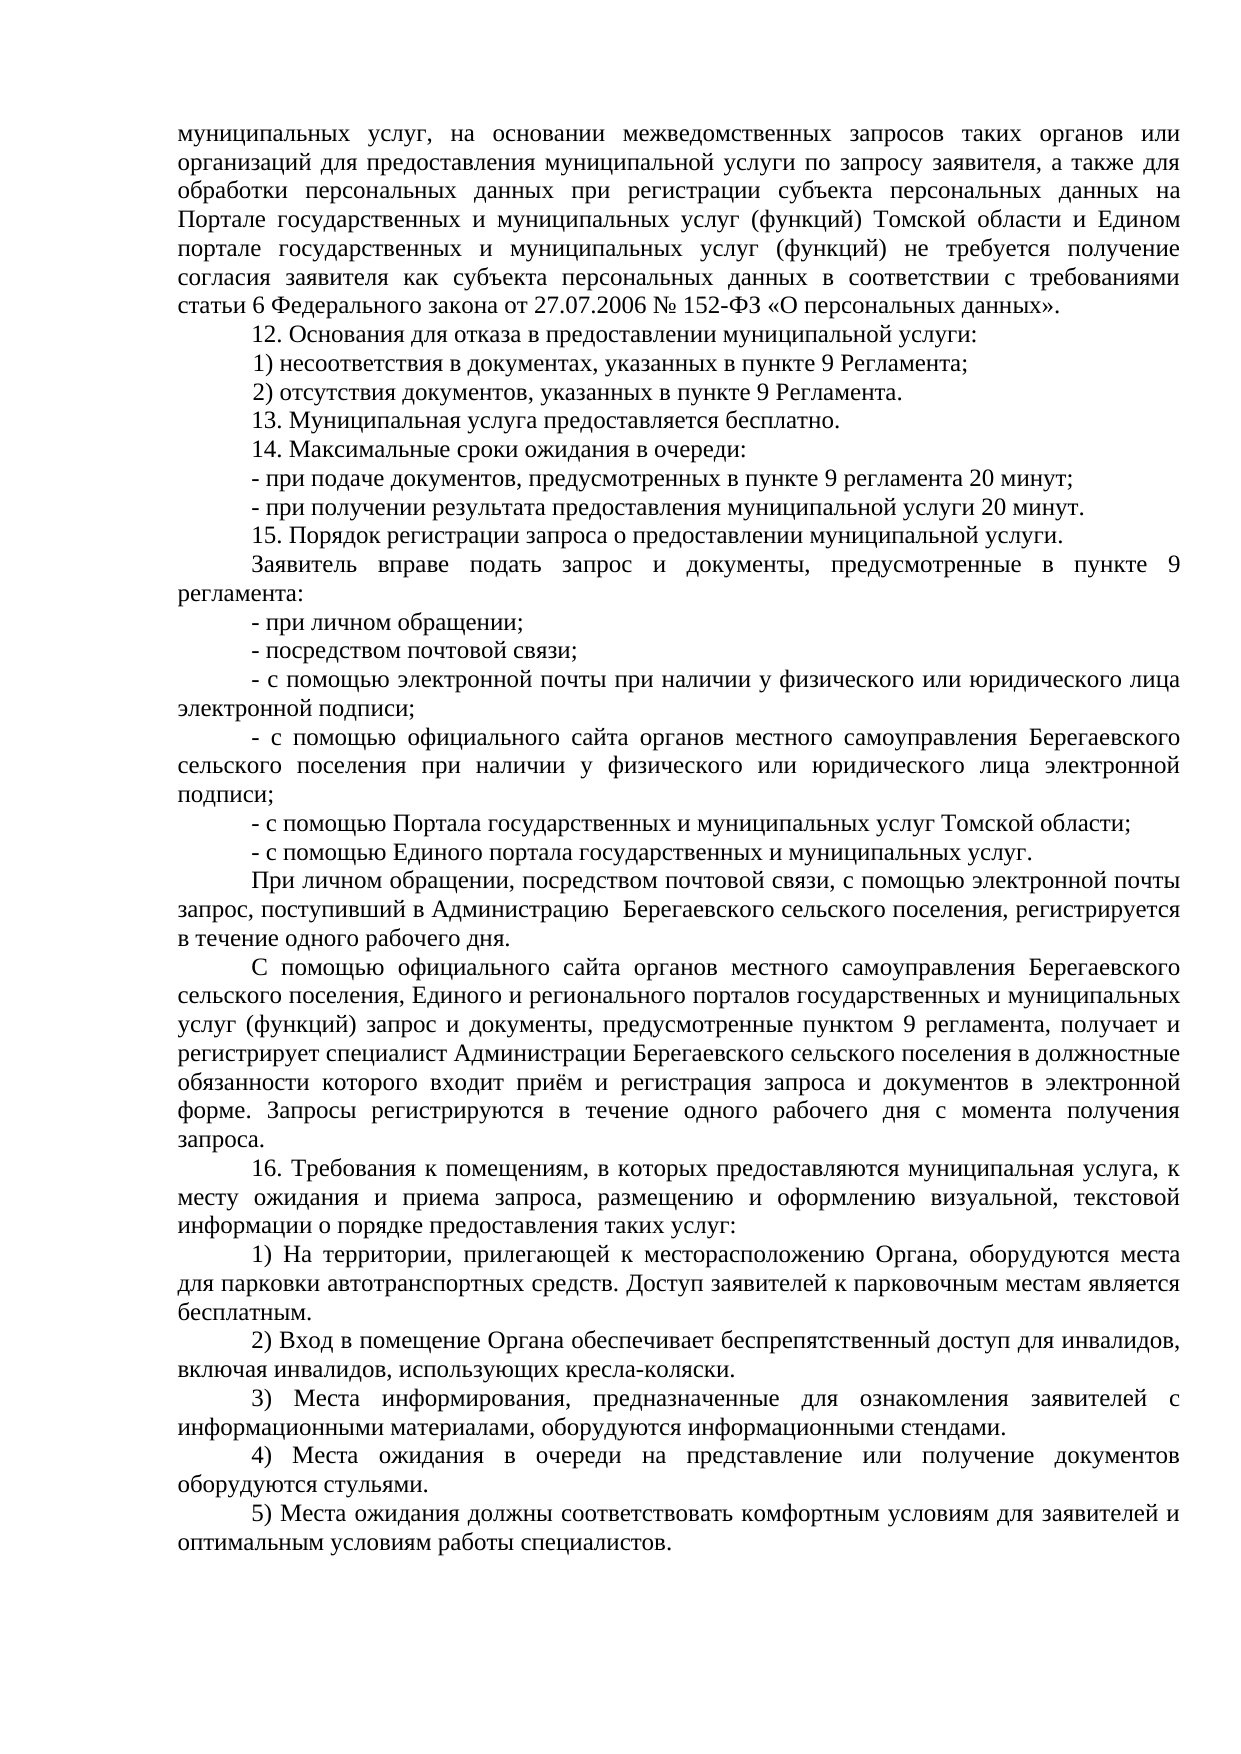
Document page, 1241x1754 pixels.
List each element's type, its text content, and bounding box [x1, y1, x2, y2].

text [177, 118, 1181, 319]
text - при личном обращении; [177, 607, 1181, 636]
text 2) Вход в помещение Органа обеспечивает беспрепятственный доступ для инвалидов, включая инвалидов, использующих кресла-коляски. [177, 1326, 1181, 1383]
text При личном обращении, посредством почтовой связи, с помощью электронной почты запрос, поступивший в Администрацию Берегаевского сельского поселения, регистрируется в течение одного рабочего дня. [177, 866, 1181, 952]
text - с помощью официального сайта органов местного самоуправления Берегаевского сельского поселения при наличии у физического или юридического лица электронной подписи; [177, 722, 1181, 808]
text 3) Места информирования, предназначенные для ознакомления заявителей с информационными материалами, оборудуются информационными стендами. [177, 1383, 1181, 1441]
text Заявитель вправе подать запрос и документы, предусмотренные в пункте 9 регламента: [177, 549, 1181, 607]
text - с помощью электронной почты при наличии у физического или юридического лица электронной подписи; [177, 664, 1181, 722]
text 14. Максимальные сроки ожидания в очереди: [177, 434, 1181, 463]
text 1) несоответствия в документах, указанных в пункте 9 Регламента; [177, 348, 1181, 377]
text - с помощью Портала государственных и муниципальных услуг Томской области; [177, 808, 1181, 837]
text - при подаче документов, предусмотренных в пункте 9 регламента 20 минут; [177, 463, 1181, 492]
text - при получении результата предоставления муниципальной услуги 20 минут. [177, 492, 1181, 521]
text 2) отсутствия документов, указанных в пункте 9 Регламента. [177, 377, 1181, 406]
text 15. Порядок регистрации запроса о предоставлении муниципальной услуги. [177, 521, 1181, 549]
text - с помощью Единого портала государственных и муниципальных услуг. [177, 837, 1181, 866]
text 12. Основания для отказа в предоставлении муниципальной услуги: [177, 319, 1181, 348]
text С помощью официального сайта органов местного самоуправления Берегаевского сельского поселения, Единого и регионального порталов государственных и муниципальных услуг (функций) запрос и документы, предусмотренные пунктом 9 регламента, получает и регистрирует специалист Администрации Берегаевского сельского поселения в должностные обязанности которого входит приём и регистрация запроса и документов в электронной форме. Запросы регистрируются в течение одного рабочего дня с момента получения запроса. [177, 952, 1181, 1153]
text 4) Места ожидания в очереди на представление или получение документов оборудуются стульями. [177, 1441, 1181, 1498]
text 16. Требования к помещениям, в которых предоставляются муниципальная услуга, к месту ожидания и приема запроса, размещению и оформлению визуальной, текстовой информации о порядке предоставления таких услуг: [177, 1153, 1181, 1239]
text - посредством почтовой связи; [177, 636, 1181, 664]
text 1) На территории, прилегающей к месторасположению Органа, оборудуются места для парковки автотранспортных средств. Доступ заявителей к парковочным местам является бесплатным. [177, 1239, 1181, 1326]
text 13. Муниципальная услуга предоставляется бесплатно. [177, 406, 1181, 434]
text 5) Места ожидания должны соответствовать комфортным условиям для заявителей и оптимальным условиям работы специалистов. [177, 1498, 1181, 1556]
